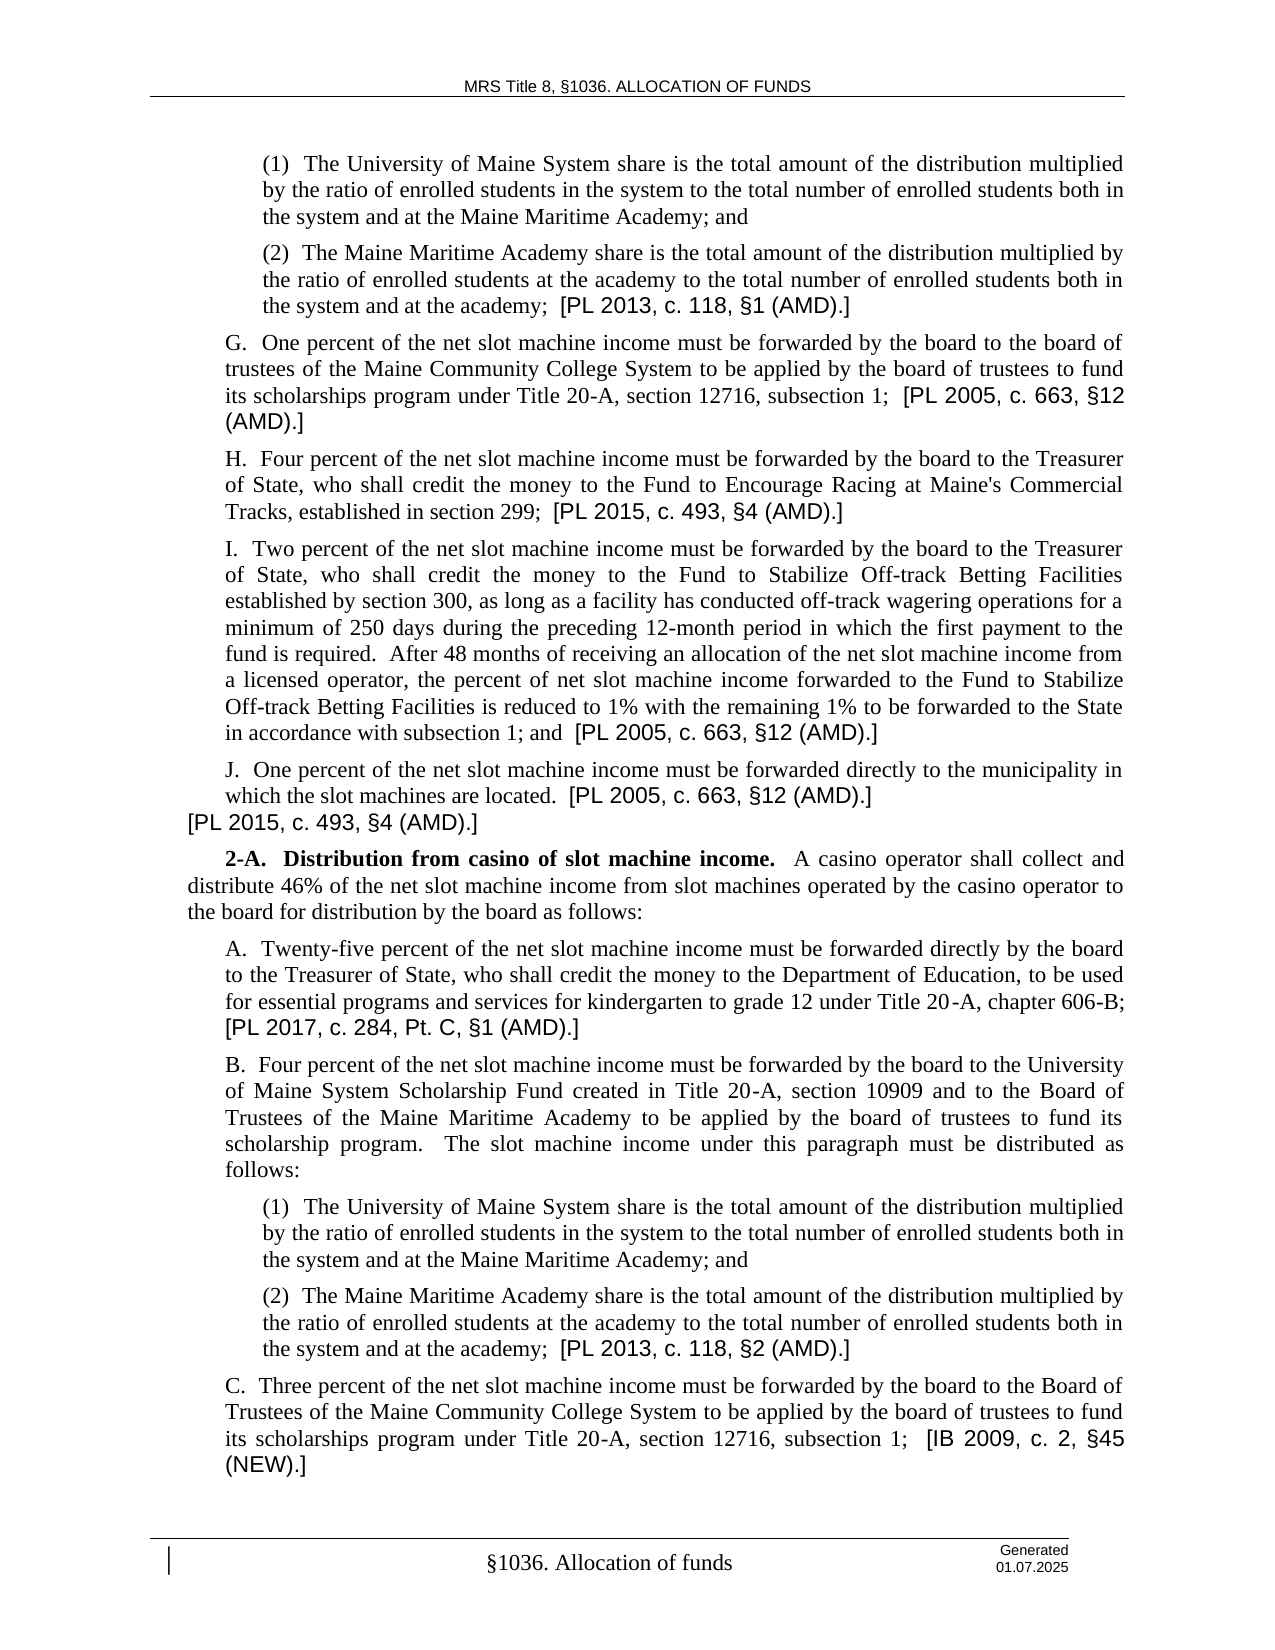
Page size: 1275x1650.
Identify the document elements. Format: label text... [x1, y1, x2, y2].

text (1) The University of Maine System share is the total amount of the distribution multiplied by the ratio of enrolled students in the system to the total number of enrolled students both in the system and at the Maine Maritime Academy; and [262, 150, 1125, 229]
text A. Twenty-five percent of the net slot machine income must be forwarded directly by the board to the Treasurer of State, who shall credit the money to the Department of Education, to be used for essential programs and services for kindergarten to grade 12 under Title 20‑A, chapter 606‑B; [PL 2017, c. 284, Pt. C, §1 (AMD).] [225, 935, 1125, 1040]
text B. Four percent of the net slot machine income must be forwarded by the board to the University of Maine System Scholarship Fund created in Title 20‑A, section 10909 and to the Board of Trustees of the Maine Maritime Academy to be applied by the board of trustees to fund its scholarship program. The slot machine income under this paragraph must be distributed as follows: [225, 1051, 1125, 1183]
text (2) The Maine Maritime Academy share is the total amount of the distribution multiplied by the ratio of enrolled students at the academy to the total number of enrolled students both in the system and at the academy; [PL 2013, c. 118, §1 (AMD).] [262, 239, 1125, 319]
text C. Three percent of the net slot machine income must be forwarded by the board to the Board of Trustees of the Maine Community College System to be applied by the board of trustees to fund its scholarships program under Title 20‑A, section 12716, subsection 1; [IB 2009, c. 2, §45 (NEW).] [225, 1372, 1125, 1478]
text H. Four percent of the net slot machine income must be forwarded by the board to the Treasurer of State, who shall credit the money to the Fund to Encourage Racing at Maine's Commercial Tracks, established in section 299; [PL 2015, c. 493, §4 (AMD).] [225, 445, 1125, 524]
text (2) The Maine Maritime Academy share is the total amount of the distribution multiplied by the ratio of enrolled students at the academy to the total number of enrolled students both in the system and at the academy; [PL 2013, c. 118, §2 (AMD).] [262, 1282, 1125, 1362]
text (1) The University of Maine System share is the total amount of the distribution multiplied by the ratio of enrolled students in the system to the total number of enrolled students both in the system and at the Maine Maritime Academy; and [262, 1193, 1125, 1272]
text 2-A. Distribution from casino of slot machine income. A casino operator shall collect and distribute 46% of the net slot machine income from slot machines operated by the casino operator to the board for distribution by the board as follows: [187, 846, 1125, 924]
text G. One percent of the net slot machine income must be forwarded by the board to the board of trustees of the Maine Community College System to be applied by the board of trustees to fund its scholarships program under Title 20‑A, section 12716, subsection 1; [PL 2005, c. 663, §12 (AMD).] [225, 329, 1125, 434]
text J. One percent of the net slot machine income must be forwarded directly to the municipality in which the slot machines are located. [PL 2005, c. 663, §12 (AMD).] [225, 756, 1125, 809]
text I. Two percent of the net slot machine income must be forwarded by the board to the Treasurer of State, who shall credit the money to the Fund to Stabilize Off-track Betting Facilities established by section 300, as long as a facility has conducted off-track wagering operations for a minimum of 250 days during the preceding 12-month period in which the first payment to the fund is required. After 48 months of receiving an allocation of the net slot machine income from a licensed operator, the percent of net slot machine income forwarded to the Fund to Stabilize Off-track Betting Facilities is reduced to 1% with the remaining 1% to be forwarded to the State in accordance with subsection 1; and [PL 2005, c. 663, §12 (AMD).] [225, 534, 1125, 746]
text [PL 2015, c. 493, §4 (AMD).] [187, 809, 1125, 835]
